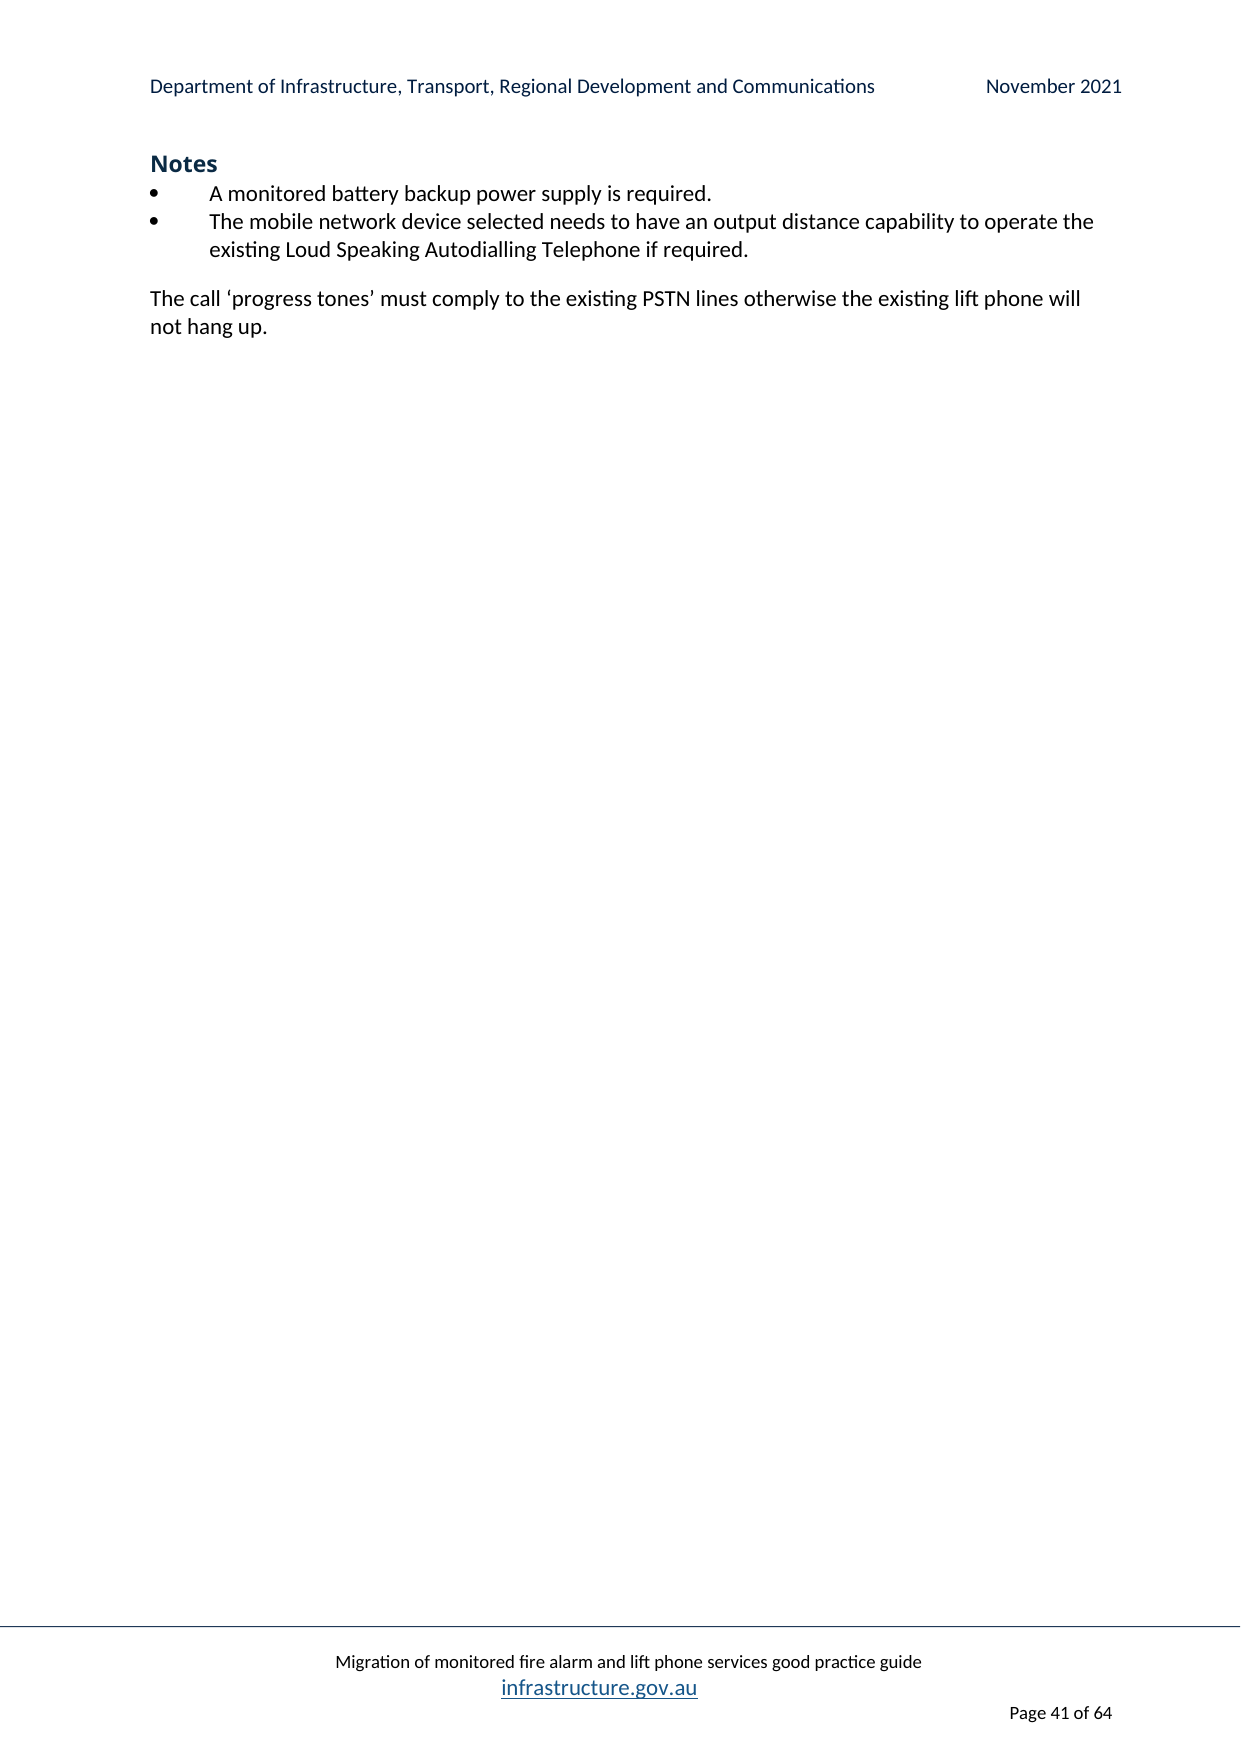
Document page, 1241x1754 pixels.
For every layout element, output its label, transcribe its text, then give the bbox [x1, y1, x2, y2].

list A monitored battery backup power supply is required. [150, 179, 1107, 207]
picture [0, 1568, 1241, 1651]
list The mobile network device selected needs to have an output distance capability to operate the existing Loud Speaking Autodialling Telephone if required. [150, 207, 1107, 263]
subtitle Notes [150, 148, 1107, 179]
text The call ‘progress tones’ must comply to the existing PSTN lines otherwise the existing lift phone will not hang up. [150, 284, 1107, 340]
